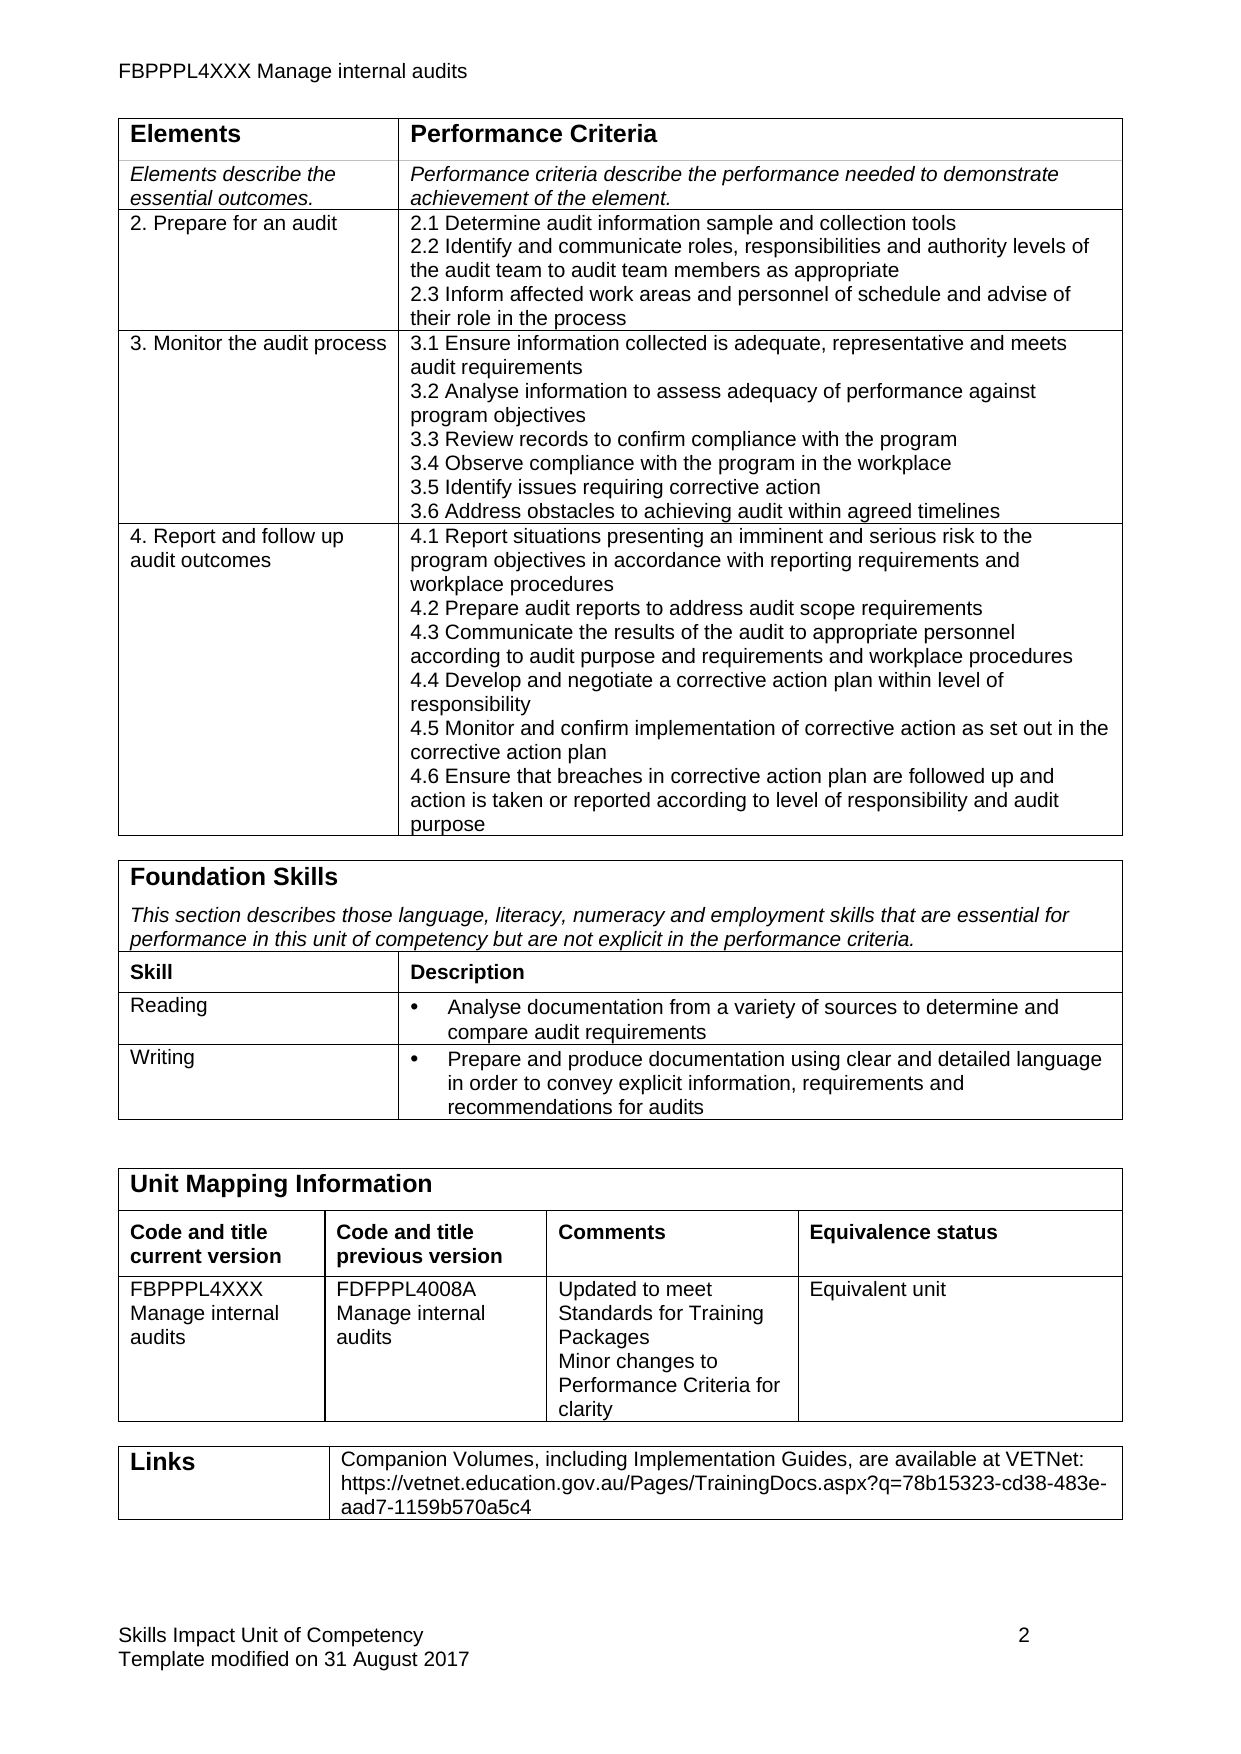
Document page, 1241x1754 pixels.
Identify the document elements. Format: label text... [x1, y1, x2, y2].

table_cell Description [399, 952, 1122, 992]
table_header Performance Criteria [399, 119, 1122, 160]
table_cell 4.1 Report situations presenting an imminent and serious risk to the program objectives in accordance with reporting requirements and workplace procedures 4.2 Prepare audit reports to address audit scope requirements 4.3 Communicate the results of the audit to appropriate personnel according to audit purpose and requirements and workplace procedures 4.4 Develop and negotiate a corrective action plan within level of responsibility 4.5 Monitor and confirm implementation of corrective action as set out in the corrective action plan 4.6 Ensure that breaches in corrective action plan are followed up and action is taken or reported according to level of responsibility and audit purpose [399, 524, 1122, 835]
table_header Foundation Skills This section describes those language, literacy, numeracy and employment skills that are essential for performance in this unit of competency but are not explicit in the performance criteria. [119, 861, 1122, 951]
table_cell 3.1 Ensure information collected is adequate, representative and meets audit requirements 3.2 Analyse information to assess adequacy of performance against program objectives 3.3 Review records to confirm compliance with the program 3.4 Observe compliance with the program in the workplace 3.5 Identify issues requiring corrective action 3.6 Address obstacles to achieving audit within agreed timelines [399, 331, 1122, 523]
table_cell FBPPPL4XXX Manage internal audits [119, 1277, 324, 1421]
table_header Companion Volumes, including Implementation Guides, are available at VETNet: https://vetnet.education.gov.au/Pages/TrainingDocs.aspx?q=78b15323-cd38-483e-aad7-1159b570a5c4 [330, 1447, 1122, 1518]
table_cell Analyse documentation from a variety of sources to determine and compare audit requirements [399, 993, 1122, 1044]
table_cell Equivalent unit [799, 1277, 1122, 1421]
table_cell Performance criteria describe the performance needed to demonstrate achievement of the element. [399, 161, 1122, 209]
table_cell Skill [119, 952, 398, 992]
table_cell 2.1 Determine audit information sample and collection tools 2.2 Identify and communicate roles, responsibilities and authority levels of the audit team to audit team members as appropriate 2.3 Inform affected work areas and personnel of schedule and advise of their role in the process [399, 210, 1122, 330]
table_cell Updated to meet Standards for Training Packages Minor changes to Performance Criteria for clarity [547, 1277, 798, 1421]
table_cell Comments [547, 1211, 798, 1276]
table_cell Code and title previous version [326, 1211, 546, 1276]
table_cell 3. Monitor the audit process [119, 331, 398, 523]
table_cell Elements describe the essential outcomes. [119, 161, 398, 209]
table_cell 4. Report and follow up audit outcomes [119, 524, 398, 835]
table_cell FDFPPL4008A Manage internal audits [326, 1277, 546, 1421]
table_cell Prepare and produce documentation using clear and detailed language in order to convey explicit information, requirements and recommendations for audits [399, 1045, 1122, 1119]
table_cell Writing [119, 1045, 398, 1119]
table_header Links [119, 1447, 329, 1518]
table_cell Code and title current version [119, 1211, 324, 1276]
table_header Elements [119, 119, 398, 160]
table_cell Reading [119, 993, 398, 1044]
table_cell Equivalence status [799, 1211, 1122, 1276]
table_cell 2. Prepare for an audit [119, 210, 398, 330]
table_header Unit Mapping Information [119, 1169, 1122, 1210]
